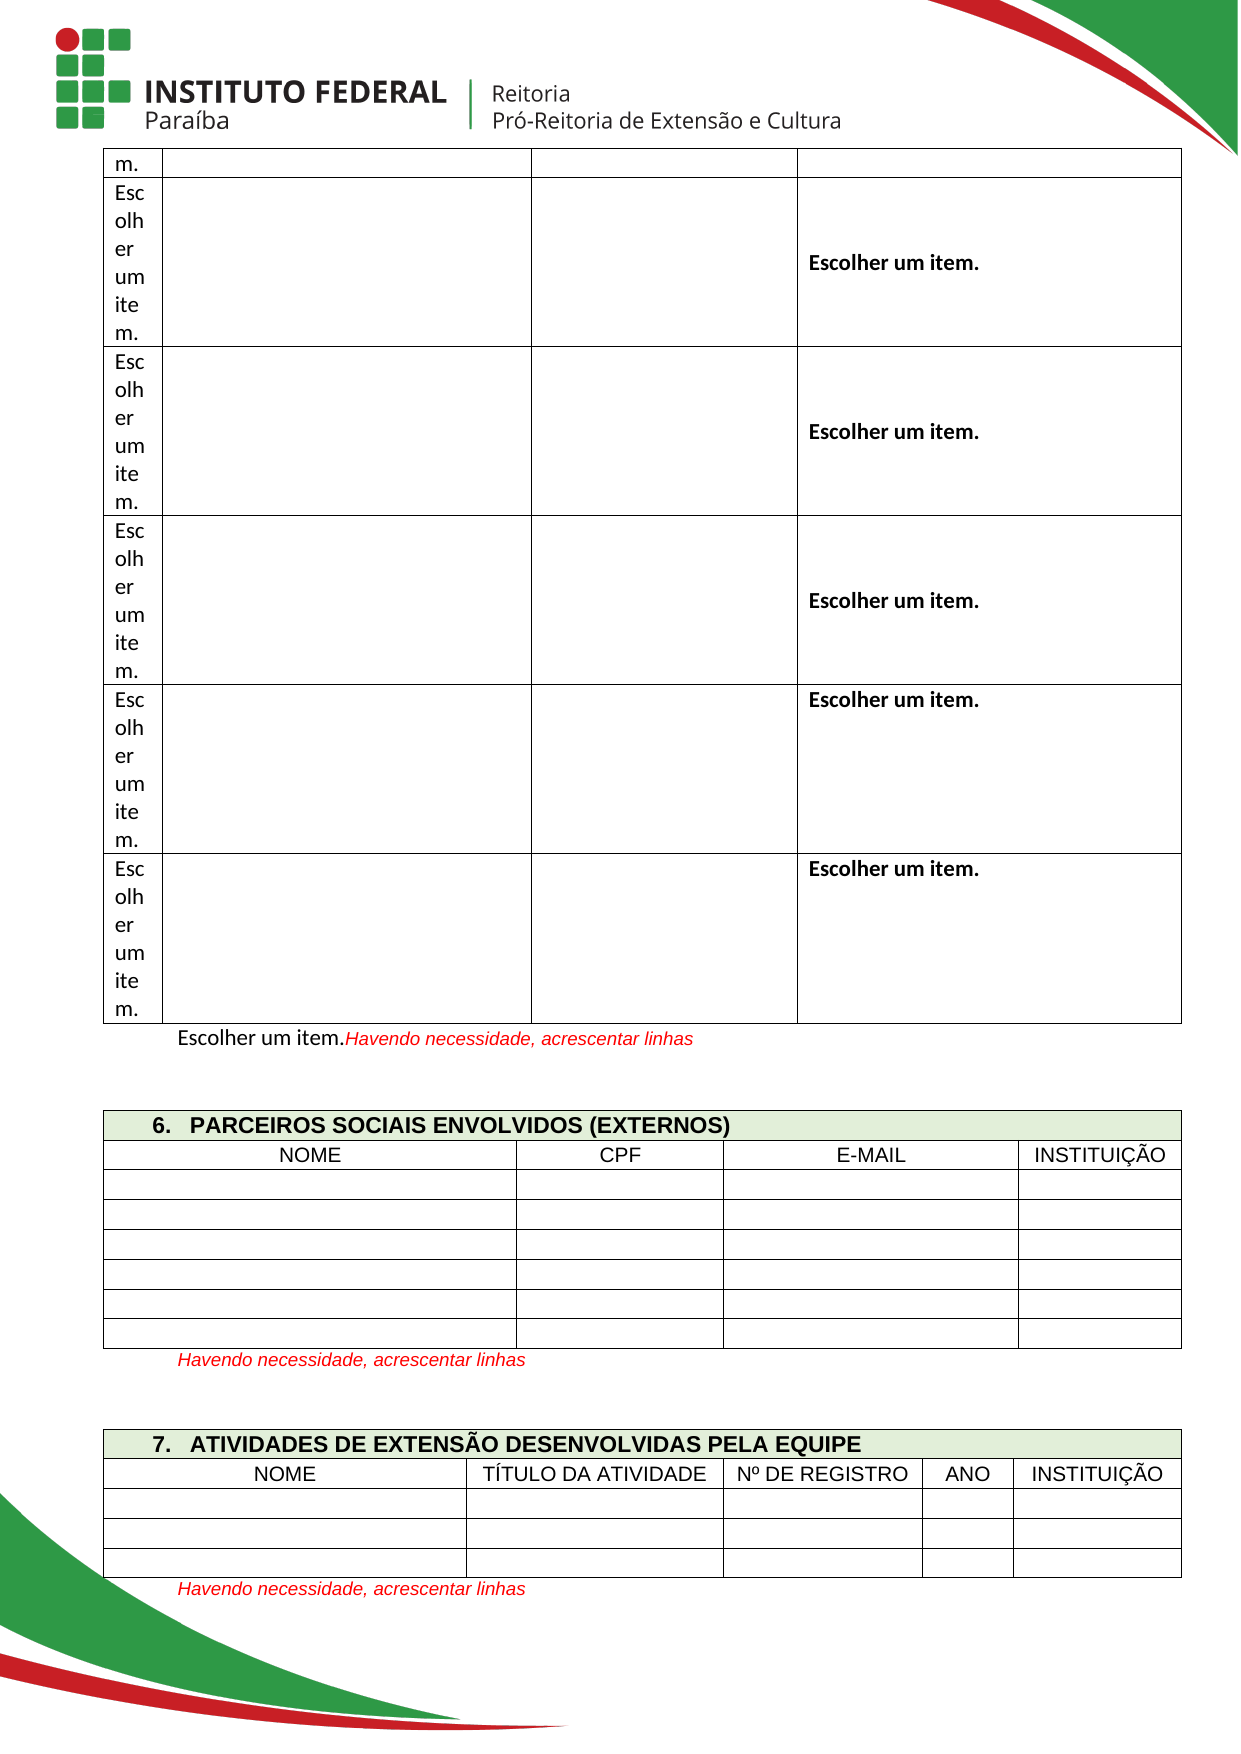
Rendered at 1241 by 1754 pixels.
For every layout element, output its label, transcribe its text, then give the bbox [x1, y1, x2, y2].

table_cell [163, 516, 531, 684]
table_cell [724, 1489, 922, 1518]
table_cell [724, 1170, 1018, 1199]
table_cell [724, 1290, 1018, 1318]
table_cell [467, 1519, 723, 1547]
table_cell [467, 1489, 723, 1518]
table_cell TÍTULO DA ATIVIDADE [467, 1459, 723, 1488]
table_cell [104, 1170, 516, 1199]
table_cell [724, 1230, 1018, 1259]
text Havendo necessidade, acrescentar linhas [177, 1578, 1063, 1600]
table_cell CPF [517, 1141, 723, 1169]
table_cell [724, 1519, 922, 1547]
table_cell [163, 685, 531, 853]
table_cell [532, 347, 797, 515]
table_cell [1019, 1170, 1181, 1199]
table_cell [104, 1230, 516, 1259]
table_cell [724, 1260, 1018, 1288]
table_cell [163, 149, 531, 177]
table_header PARCEIROS SOCIAIS ENVOLVIDOS (EXTERNOS) [104, 1111, 1181, 1140]
table_cell [1014, 1519, 1181, 1547]
table_cell [104, 149, 162, 177]
table_cell [517, 1319, 723, 1348]
table_cell [724, 1319, 1018, 1348]
table_cell [163, 347, 531, 515]
table_cell [1019, 1319, 1181, 1348]
table_cell [1019, 1230, 1181, 1259]
table_cell E-MAIL [724, 1141, 1018, 1169]
table_cell [517, 1230, 723, 1259]
table_cell [532, 178, 797, 346]
table_cell [163, 854, 531, 1022]
table_cell [104, 1290, 516, 1318]
table_cell [104, 1519, 466, 1547]
table_cell [163, 178, 531, 346]
picture [0, 0, 1238, 1734]
table_cell Nº DE REGISTRO [724, 1459, 922, 1488]
table_cell [104, 685, 162, 853]
table_cell [923, 1519, 1013, 1547]
table_cell [104, 178, 162, 346]
table_cell [1019, 1200, 1181, 1229]
table_cell [104, 516, 162, 684]
table_cell [517, 1170, 723, 1199]
table_cell [532, 149, 797, 177]
table_cell NOME [104, 1459, 466, 1488]
text Havendo necessidade, acrescentar linhas [177, 1349, 1063, 1371]
table_cell [104, 1549, 466, 1577]
table_cell [923, 1489, 1013, 1518]
table_cell NOME [104, 1141, 516, 1169]
table_cell [104, 1489, 466, 1518]
table_cell ANO [923, 1459, 1013, 1488]
table_cell [517, 1290, 723, 1318]
table_cell INSTITUIÇÃO [1019, 1141, 1181, 1169]
table_cell [532, 854, 797, 1022]
table_cell [724, 1200, 1018, 1229]
table_cell [923, 1549, 1013, 1577]
table_header ATIVIDADES DE EXTENSÃO DESENVOLVIDAS PELA EQUIPE [104, 1430, 1181, 1458]
table_cell INSTITUIÇÃO [1014, 1459, 1181, 1488]
table_cell [1019, 1260, 1181, 1288]
table_cell [1019, 1290, 1181, 1318]
table_cell [532, 516, 797, 684]
text Havendo necessidade, acrescentar linhas [177, 1024, 1063, 1052]
table_cell [532, 685, 797, 853]
table_cell [104, 1319, 516, 1348]
table_cell [1014, 1489, 1181, 1518]
table_cell [517, 1200, 723, 1229]
table_cell [517, 1260, 723, 1288]
table_cell [104, 1200, 516, 1229]
table_cell [104, 347, 162, 515]
table_cell [724, 1549, 922, 1577]
table_cell [467, 1549, 723, 1577]
table_cell [1014, 1549, 1181, 1577]
table_cell [104, 854, 162, 1022]
table_cell [104, 1260, 516, 1288]
